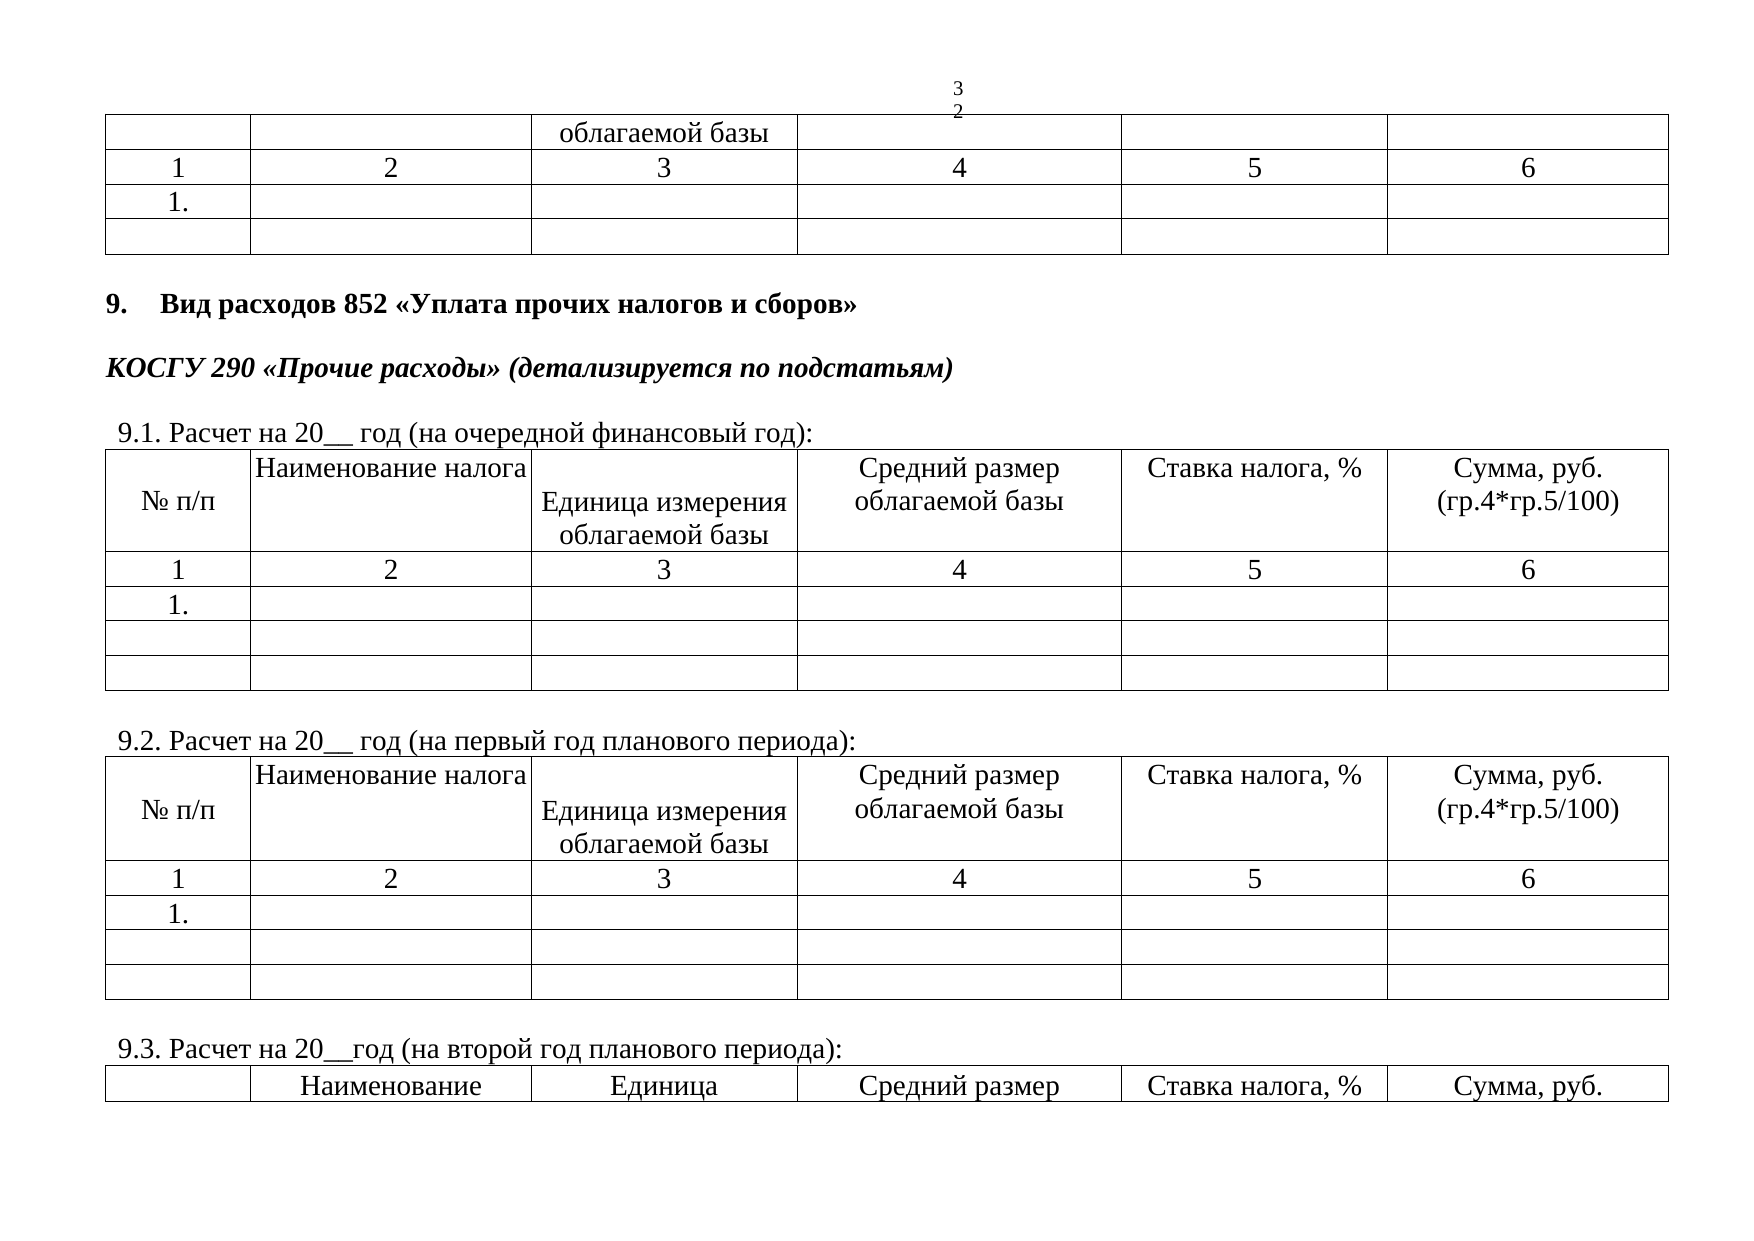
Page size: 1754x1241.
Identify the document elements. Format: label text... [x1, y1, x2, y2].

table_cell [798, 965, 1121, 999]
table_cell [251, 219, 531, 253]
table_cell 6 [1388, 552, 1668, 586]
table_cell 6 [1388, 150, 1668, 183]
table_cell [1122, 656, 1387, 690]
table_cell [251, 965, 531, 999]
table_header Средний размер [798, 1066, 1121, 1101]
table_cell 1. [106, 587, 250, 620]
table_cell [798, 896, 1121, 929]
table_header № п/п [106, 757, 250, 860]
table_cell [251, 656, 531, 690]
table_header Наименование [251, 1066, 531, 1101]
table_cell [798, 587, 1121, 620]
table_cell [106, 930, 250, 964]
table_cell [532, 965, 797, 999]
table_header [106, 1066, 250, 1101]
table_cell [532, 656, 797, 690]
table_header [1122, 115, 1387, 149]
table_header Единица измерения облагаемой базы [532, 450, 797, 551]
table_header Единица измерения облагаемой базы [532, 757, 797, 860]
text 9.1. Расчет на 20__ год (на очередной финансовый год): [118, 415, 1668, 449]
table_cell 4 [798, 861, 1121, 895]
table_cell [1388, 621, 1668, 655]
table_cell 4 [798, 150, 1121, 183]
table_cell [251, 587, 531, 620]
table_cell [532, 587, 797, 620]
table_header Средний размер облагаемой базы [798, 450, 1121, 551]
table_cell [251, 896, 531, 929]
table_cell [532, 930, 797, 964]
table_header Сумма, руб. [1388, 1066, 1668, 1101]
table_cell [1122, 965, 1387, 999]
table_cell [106, 965, 250, 999]
table_cell [532, 896, 797, 929]
table_cell [532, 621, 797, 655]
table_cell [1122, 621, 1387, 655]
table_cell 1 [106, 150, 250, 183]
table_header [251, 115, 531, 149]
table_cell [251, 621, 531, 655]
table_cell 3 [532, 552, 797, 586]
list Вид расходов 852 «Уплата прочих налогов и сборов» [106, 286, 1668, 319]
table_cell [1388, 896, 1668, 929]
table_cell [1388, 965, 1668, 999]
table_header Сумма, руб. (гр.4*гр.5/100) [1388, 757, 1668, 860]
table_header [106, 115, 250, 149]
table_header Средний размер облагаемой базы [798, 757, 1121, 860]
text 9.3. Расчет на 20__год (на второй год планового периода): [118, 1032, 1668, 1065]
table_cell [106, 219, 250, 253]
table_cell [1388, 219, 1668, 253]
table_header Ставка налога, % [1122, 450, 1387, 551]
table_cell [532, 219, 797, 253]
table_header [1388, 115, 1668, 149]
table_cell [798, 656, 1121, 690]
table_cell [1122, 185, 1387, 218]
table_cell [532, 185, 797, 218]
table_cell 4 [798, 552, 1121, 586]
table_cell 2 [251, 150, 531, 183]
table_cell 1 [106, 861, 250, 895]
table_header Сумма, руб. (гр.4*гр.5/100) [1388, 450, 1668, 551]
table_header [798, 115, 1121, 149]
table_cell [798, 930, 1121, 964]
table_cell 5 [1122, 861, 1387, 895]
table_cell [106, 621, 250, 655]
table_cell [1388, 587, 1668, 620]
table_header облагаемой базы [532, 115, 797, 149]
table_header Единица [532, 1066, 797, 1101]
table_cell [1122, 587, 1387, 620]
table_cell [798, 621, 1121, 655]
table_header Наименование налога [251, 757, 531, 860]
table_cell [798, 219, 1121, 253]
table_header № п/п [106, 450, 250, 551]
table_cell 2 [251, 552, 531, 586]
table_cell [1122, 219, 1387, 253]
table_cell 2 [251, 861, 531, 895]
table_cell [1122, 930, 1387, 964]
text 9.2. Расчет на 20__ год (на первый год планового периода): [118, 723, 1668, 756]
table_cell [1122, 896, 1387, 929]
table_cell 1. [106, 185, 250, 218]
table_header Ставка налога, % [1122, 757, 1387, 860]
table_cell [1388, 656, 1668, 690]
table_cell 1 [106, 552, 250, 586]
table_cell [251, 930, 531, 964]
table_cell 3 [532, 861, 797, 895]
table_cell [1388, 185, 1668, 218]
table_cell 6 [1388, 861, 1668, 895]
table_cell 5 [1122, 150, 1387, 183]
text КОСГУ 290 «Прочие расходы» (детализируется по подстатьям) [106, 351, 1668, 384]
table_cell [106, 656, 250, 690]
table_cell [798, 185, 1121, 218]
table_header Наименование налога [251, 450, 531, 551]
table_header Ставка налога, % [1122, 1066, 1387, 1101]
table_cell [251, 185, 531, 218]
table_cell 1. [106, 896, 250, 929]
table_cell [1388, 930, 1668, 964]
table_cell 3 [532, 150, 797, 183]
table_cell 5 [1122, 552, 1387, 586]
